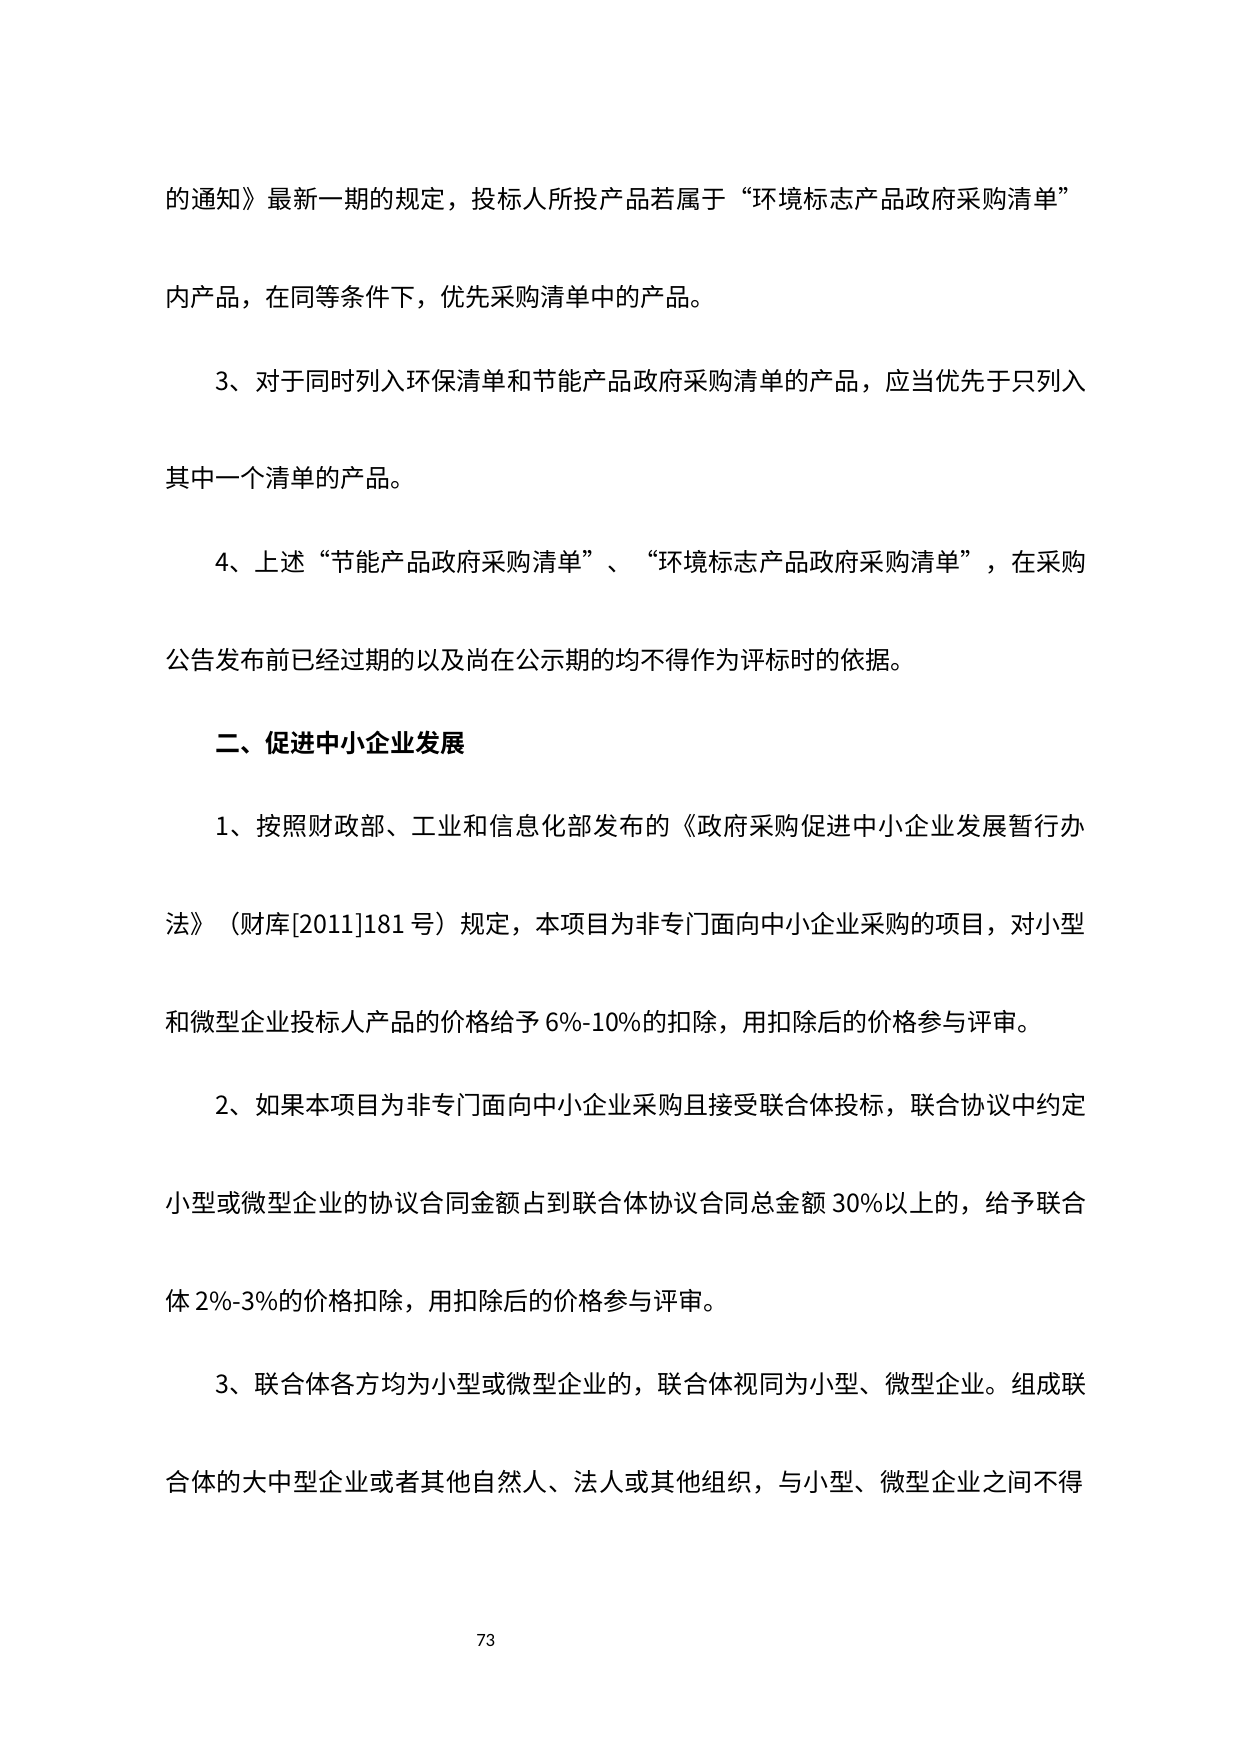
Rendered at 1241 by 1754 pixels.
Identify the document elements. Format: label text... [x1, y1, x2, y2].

text 1、按照财政部、工业和信息化部发布的《政府采购促进中小企业发展暂行办法》（财库[2011]181号）规定，本项目为非专门面向中小企业采购的项目，对小型和微型企业投标人产品的价格给予6%-10%的扣除，用扣除后的价格参与评审。 [165, 792, 1087, 1053]
text 二、促进中小企业发展 [165, 709, 1087, 774]
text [165, 1350, 1087, 1513]
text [165, 166, 1087, 328]
text 2、如果本项目为非专门面向中小企业采购且接受联合体投标，联合协议中约定小型或微型企业的协议合同金额占到联合体协议合同总金额30%以上的，给予联合体2%-3%的价格扣除，用扣除后的价格参与评审。 [165, 1071, 1087, 1332]
text 4、上述“节能产品政府采购清单”、“环境标志产品政府采购清单”，在采购公告发布前已经过期的以及尚在公示期的均不得作为评标时的依据。 [165, 528, 1087, 691]
text 3、对于同时列入环保清单和节能产品政府采购清单的产品，应当优先于只列入其中一个清单的产品。 [165, 347, 1087, 510]
